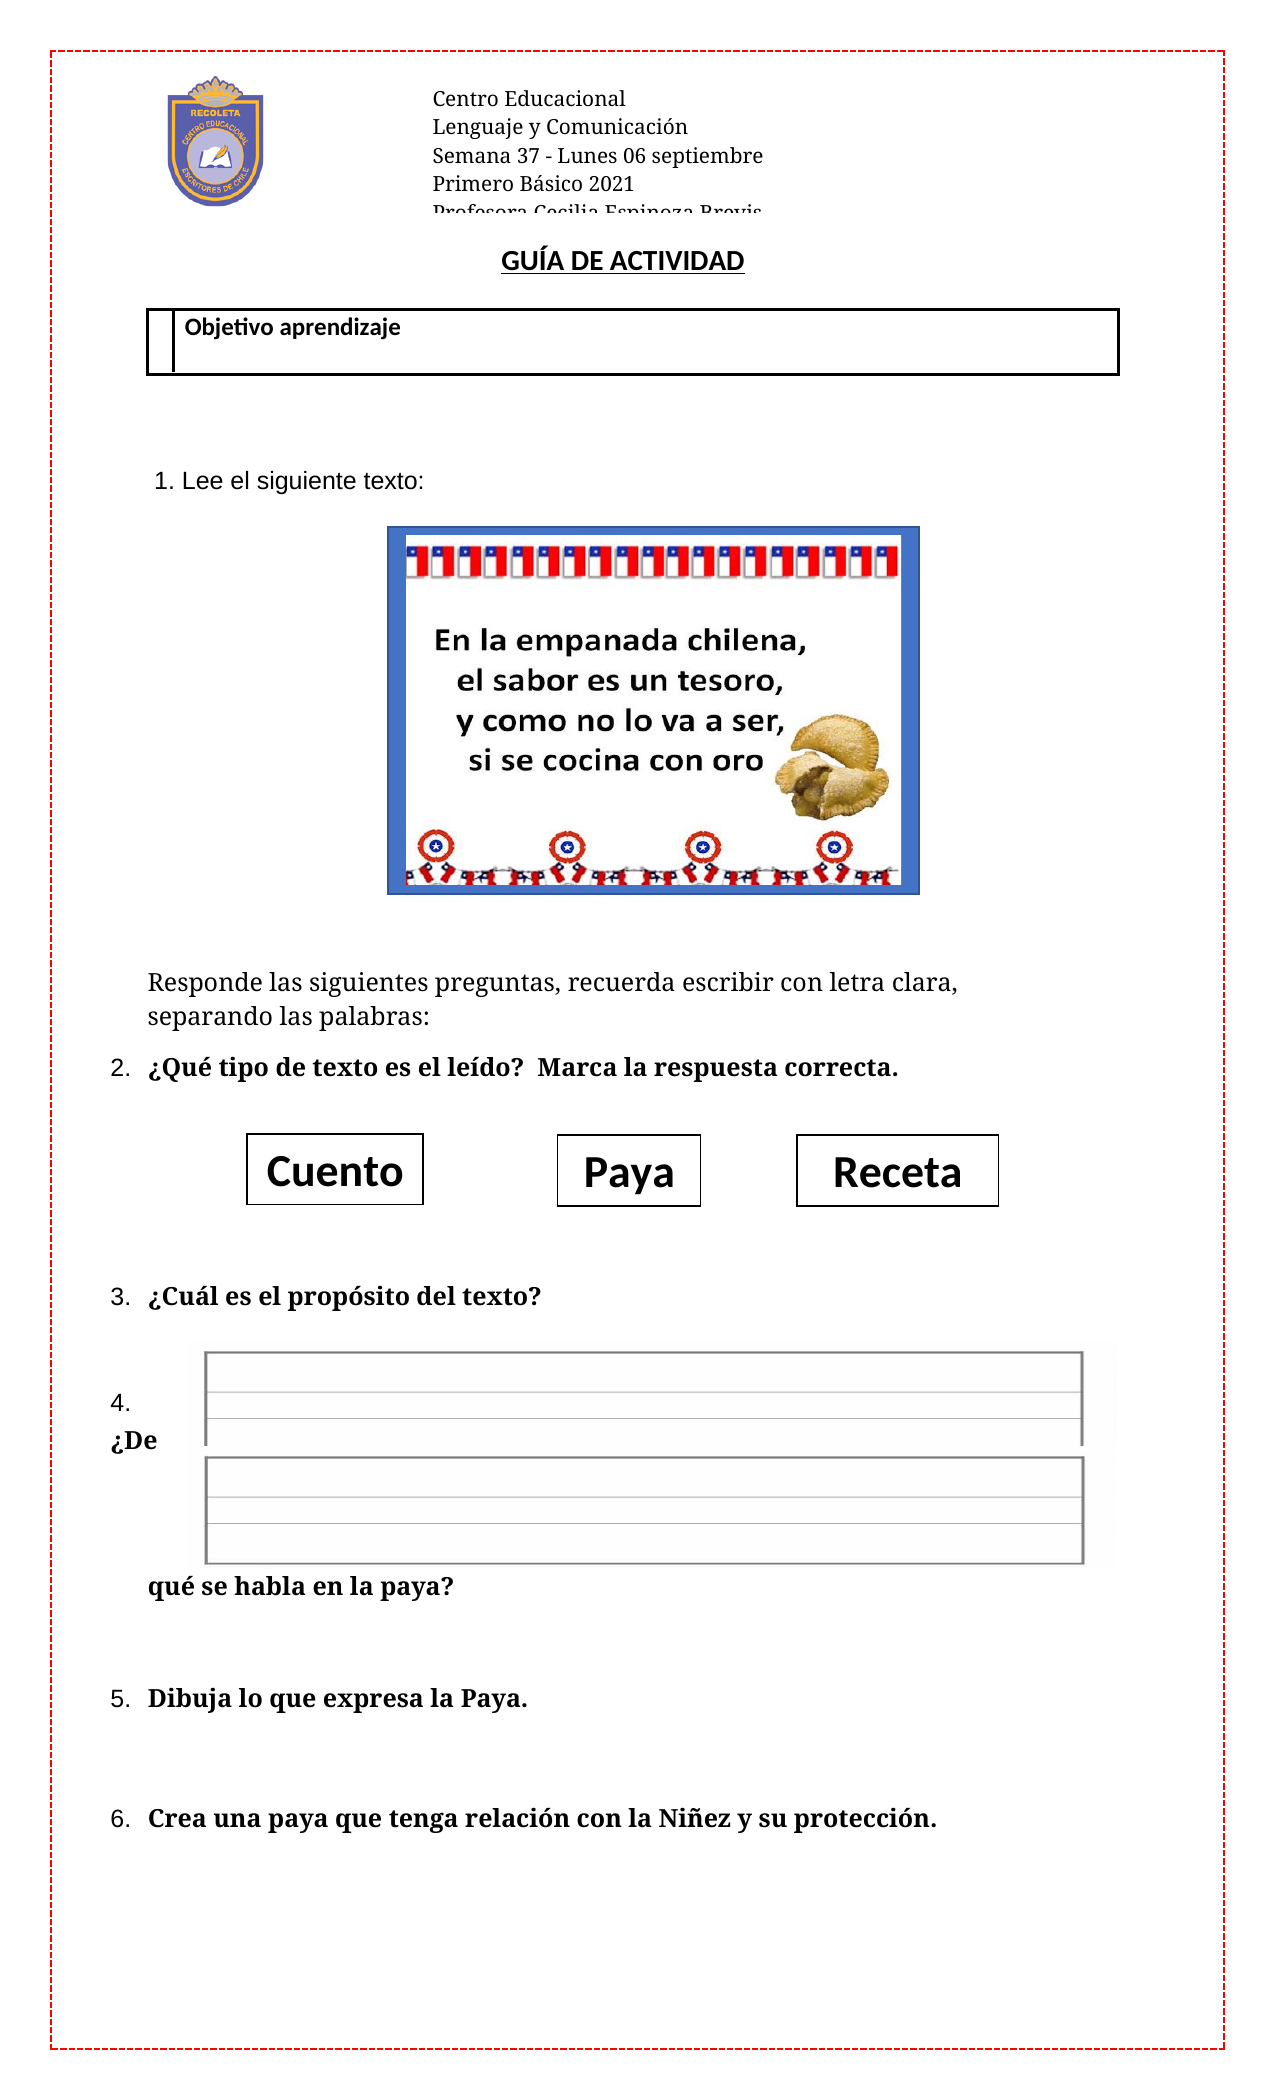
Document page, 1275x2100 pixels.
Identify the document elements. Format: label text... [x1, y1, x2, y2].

table_header Objetivo aprendizaje [175, 311, 1117, 372]
picture [157, 66, 274, 220]
text 1. Lee el siguiente texto: [148, 466, 1098, 494]
list ¿De qué se habla en la paya? [110, 1385, 1082, 1602]
picture [185, 1341, 1117, 1569]
list Crea una paya que tenga relación con la Niñez y su protección. [110, 1801, 1082, 1835]
list ¿Cuál es el propósito del texto? [110, 1278, 1082, 1313]
picture [406, 535, 902, 885]
text Responde las siguientes preguntas, recuerda escribir con letra clara, separando las palabras: [147, 964, 1082, 1032]
list ¿Qué tipo de texto es el leído? Marca la respuesta correcta. [110, 1050, 1082, 1084]
table_header [149, 311, 172, 372]
text GUÍA DE ACTIVIDAD [148, 242, 1098, 278]
list Dibuja lo que expresa la Paya. [110, 1680, 1082, 1714]
